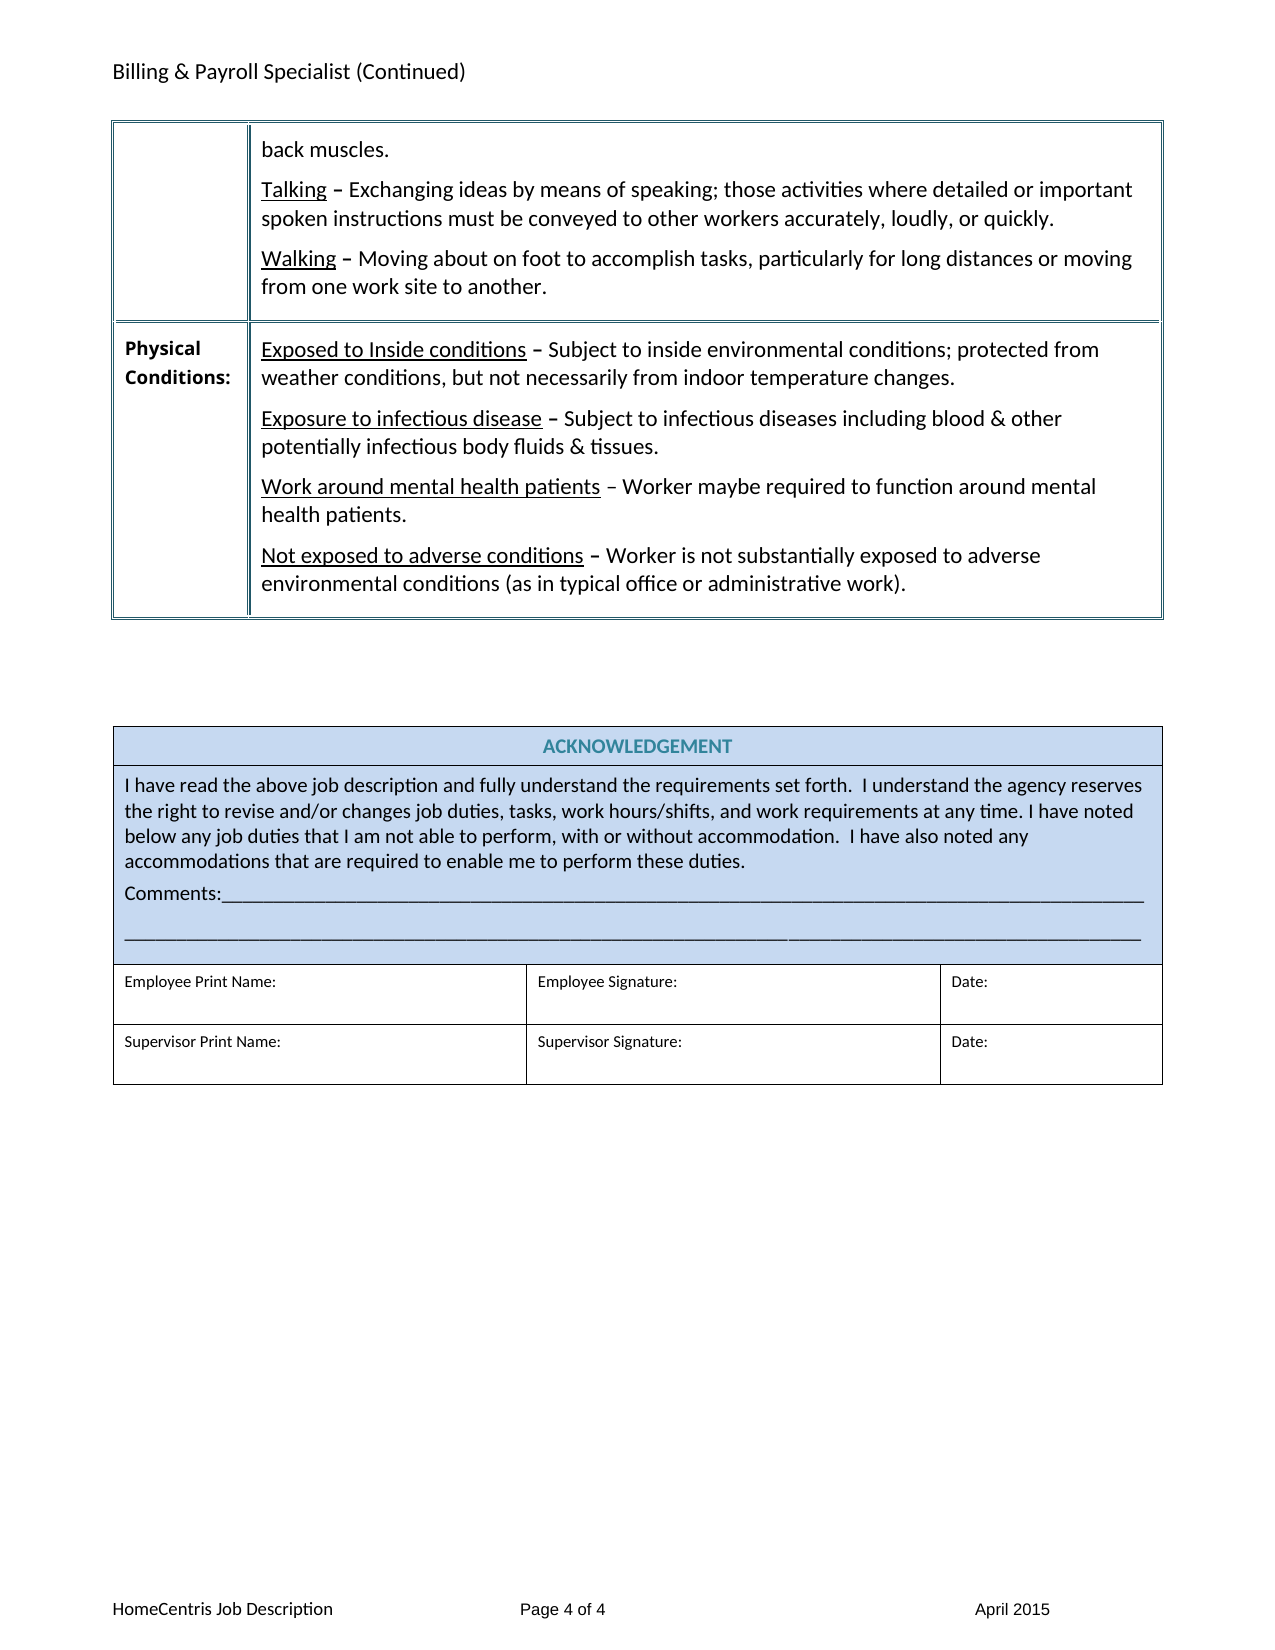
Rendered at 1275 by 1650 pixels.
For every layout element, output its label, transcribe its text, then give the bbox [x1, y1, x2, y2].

table_cell Physical Conditions: [113, 320, 249, 617]
table_cell Supervisor Print Name: [114, 1025, 526, 1084]
table_cell Exposed to Inside conditions – Subject to inside environmental conditions; protected from weather conditions, but not necessarily from indoor temperature changes. Exposure to infectious disease – Subject to infectious diseases including blood & other potentially infectious body fluids & tissues. Work around mental health patients – Worker maybe required to function around mental health patients. Not exposed to adverse conditions – Worker is not substantially exposed to adverse environmental conditions (as in typical office or administrative work). [249, 320, 1162, 617]
table_header Acknowledgement [114, 727, 1162, 765]
table_cell Date: [941, 965, 1162, 1024]
table_cell I have read the above job description and fully understand the requirements set forth. I understand the agency reserves the right to revise and/or changes job duties, tasks, work hours/shifts, and work requirements at any time. I have noted below any job duties that I am not able to perform, with or without accommodation. I have also noted any accommodations that are required to enable me to perform these duties. Comments:___________________________________________________________________________________________________________________________________________________________________________________________ [114, 766, 1162, 964]
table_cell Date: [941, 1025, 1162, 1084]
table_cell Supervisor Signature: [527, 1025, 940, 1084]
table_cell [113, 121, 249, 320]
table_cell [249, 123, 1161, 320]
table_cell Employee Signature: [527, 965, 940, 1024]
table_cell Employee Print Name: [114, 965, 526, 1024]
